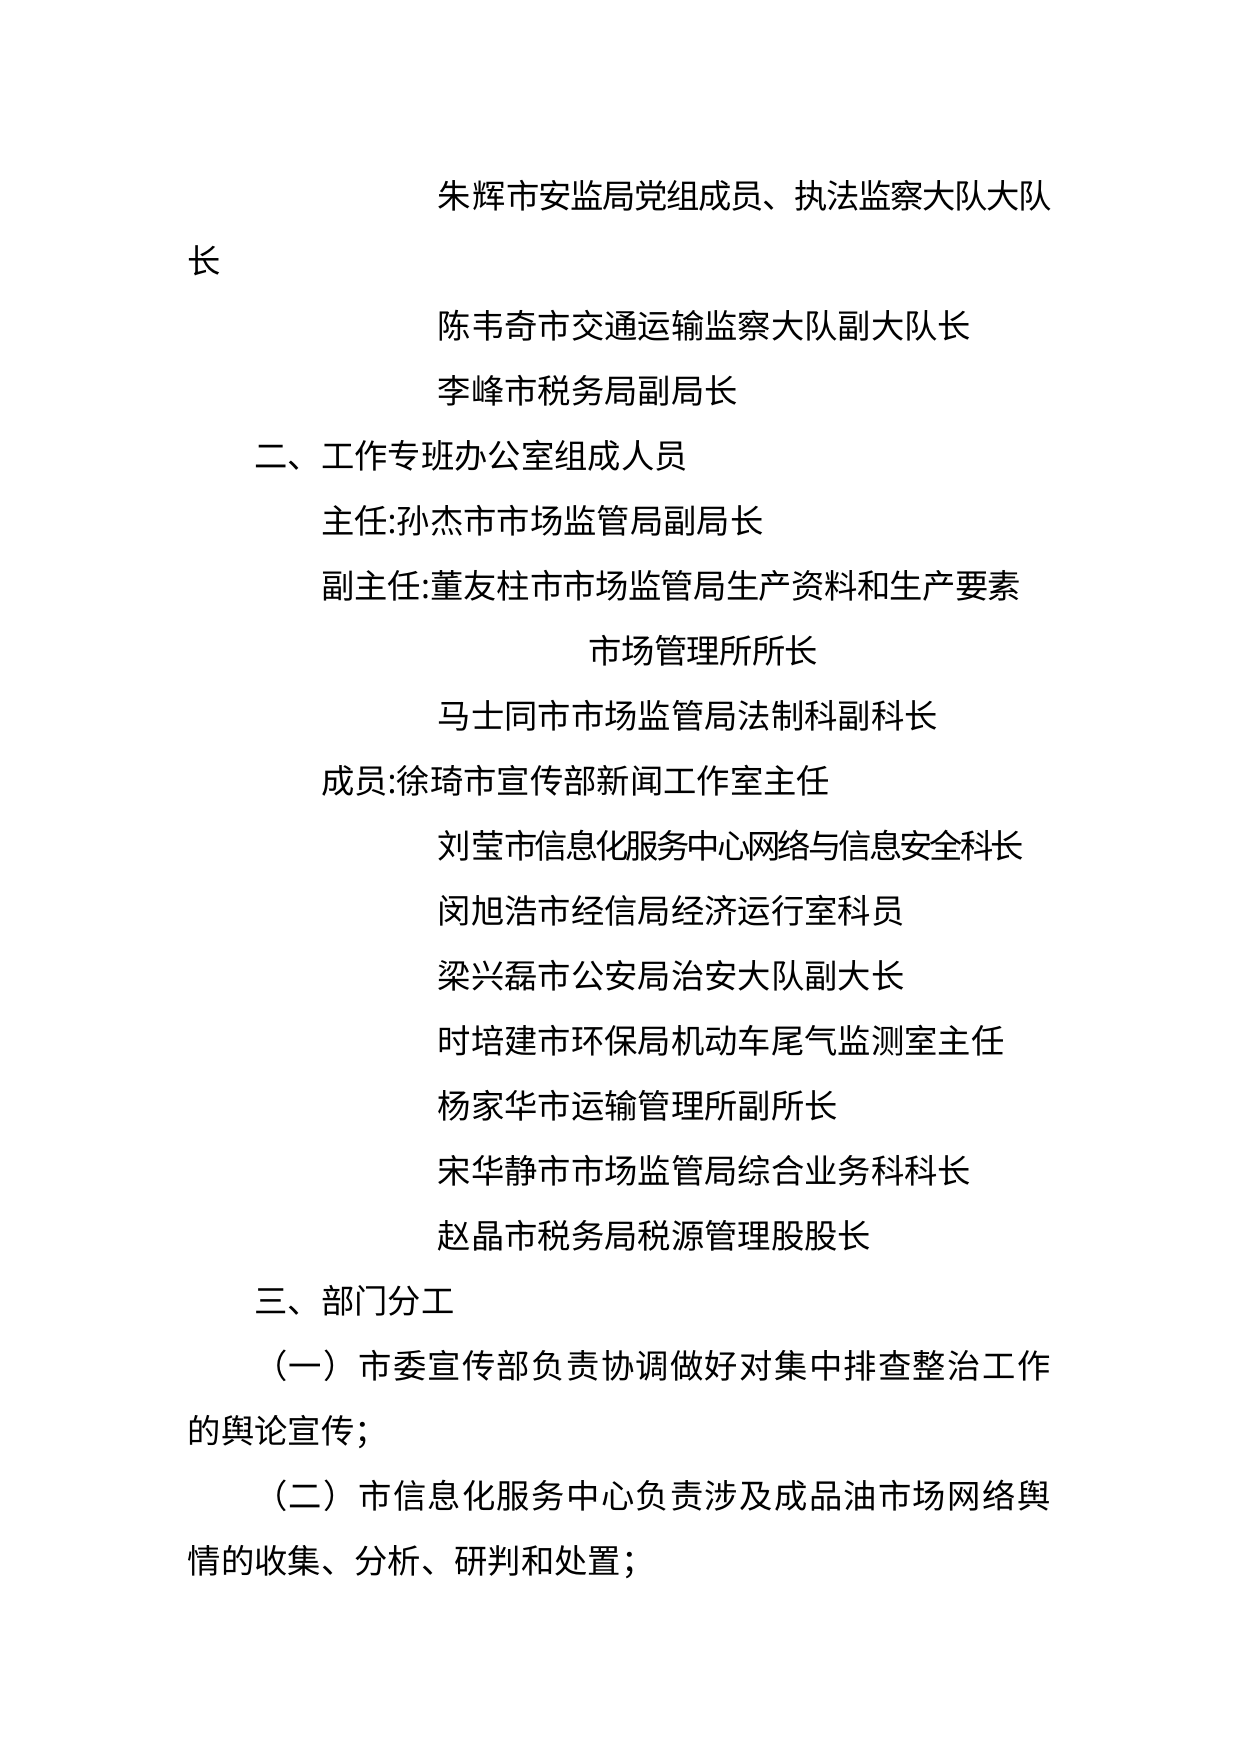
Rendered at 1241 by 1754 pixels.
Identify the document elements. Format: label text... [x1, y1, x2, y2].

text 副主任:董友柱市市场监管局生产资料和生产要素 [187, 552, 1053, 617]
text 市场管理所所长 [187, 617, 1053, 682]
text 马士同市市场监管局法制科副科长 [187, 682, 1053, 747]
text 刘莹市信息化服务中心网络与信息安全科长 [187, 812, 1053, 877]
text 时培建市环保局机动车尾气监测室主任 [187, 1007, 1053, 1072]
text 李峰市税务局副局长 [187, 357, 1053, 422]
text 闵旭浩市经信局经济运行室科员 [187, 877, 1053, 942]
text 成员:徐琦市宣传部新闻工作室主任 [187, 747, 1053, 812]
text 赵晶市税务局税源管理股股长 [187, 1202, 1053, 1267]
text 梁兴磊市公安局治安大队副大长 [187, 942, 1053, 1007]
text 朱辉市安监局党组成员、执法监察大队大队长 [187, 162, 1053, 292]
text 陈韦奇市交通运输监察大队副大队长 [187, 292, 1053, 357]
text 宋华静市市场监管局综合业务科科长 [187, 1137, 1053, 1202]
text （二）市信息化服务中心负责涉及成品油市场网络舆情的收集、分析、研判和处置； [187, 1462, 1053, 1592]
text 二、工作专班办公室组成人员 [187, 422, 1053, 487]
text 三、部门分工 [187, 1267, 1053, 1332]
text （一）市委宣传部负责协调做好对集中排查整治工作的舆论宣传； [187, 1332, 1053, 1462]
text 主任:孙杰市市场监管局副局长 [187, 487, 1053, 552]
text 杨家华市运输管理所副所长 [187, 1072, 1053, 1137]
